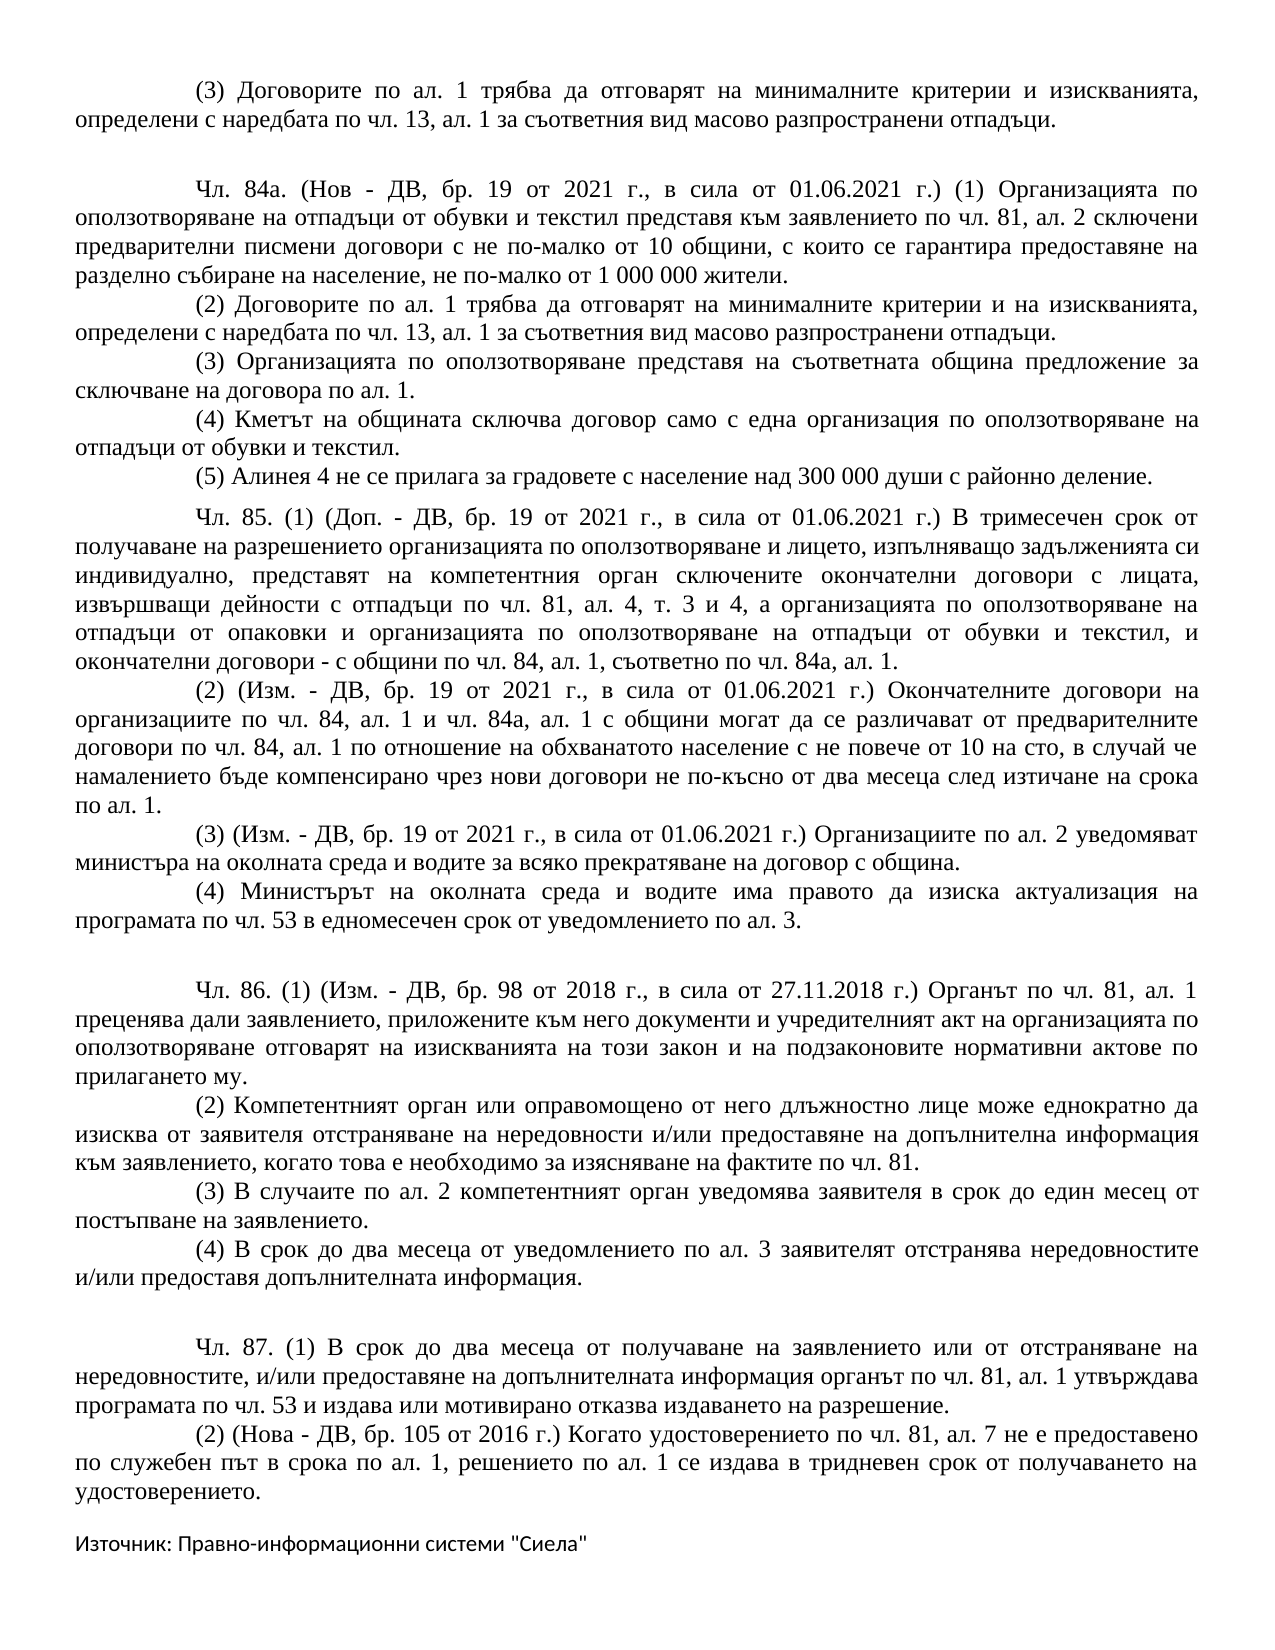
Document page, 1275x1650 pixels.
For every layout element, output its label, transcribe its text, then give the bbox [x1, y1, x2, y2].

text (5) Алинея 4 не се прилага за градовете с население над 300 000 души с районно деление. [75, 461, 1200, 490]
text (3) Организацията по оползотворяване представя на съответната община предложение за сключване на договора по ал. 1. [75, 346, 1200, 404]
text Чл. 86. (1) (Изм. - ДВ, бр. 98 от 2018 г., в сила от 27.11.2018 г.) Органът по чл. 81, ал. 1 преценява дали заявлението, приложените към него документи и учредителният акт на организацията по оползотворяване отговарят на изискванията на този закон и на подзаконовите нормативни актове по прилагането му. [75, 975, 1200, 1090]
text (2) (Нова - ДВ, бр. 105 от 2016 г.) Когато удостоверението по чл. 81, ал. 7 не е предоставено по служебен път в срока по ал. 1, решението по ал. 1 се издава в тридневен срок от получаването на удостоверението. [75, 1419, 1200, 1505]
text (4) Кметът на общината сключва договор само с една организация по оползотворяване на отпадъци от обувки и текстил. [75, 404, 1200, 461]
text (4) В срок до два месеца от уведомлението по ал. 3 заявителят отстранява нередовностите и/или предоставя допълнителната информация. [75, 1234, 1200, 1291]
text Чл. 85. (1) (Доп. - ДВ, бр. 19 от 2021 г., в сила от 01.06.2021 г.) В тримесечен срок от получаване на разрешението организацията по оползотворяване и лицето, изпълняващо задълженията си индивидуално, представят на компетентния орган сключените окончателни договори с лицата, извършващи дейности с отпадъци по чл. 81, ал. 4, т. 3 и 4, а организацията по оползотворяване на отпадъци от опаковки и организацията по оползотворяване на отпадъци от обувки и текстил, и окончателни договори - с общини по чл. 84, ал. 1, съответно по чл. 84а, ал. 1. [75, 502, 1200, 675]
text Чл. 87. (1) В срок до два месеца от получаване на заявлението или от отстраняване на нередовностите, и/или предоставяне на допълнителната информация органът по чл. 81, ал. 1 утвърждава програмата по чл. 53 и издава или мотивирано отказва издаването на разрешение. [75, 1332, 1200, 1419]
text Чл. 84а. (Нов - ДВ, бр. 19 от 2021 г., в сила от 01.06.2021 г.) (1) Организацията по оползотворяване на отпадъци от обувки и текстил представя към заявлението по чл. 81, ал. 2 сключени предварителни писмени договори с не по-малко от 10 общини, с които се гарантира предоставяне на разделно събиране на население, не по-малко от 1 000 000 жители. [75, 174, 1200, 289]
text (3) Договорите по ал. 1 трябва да отговарят на минималните критерии и изискванията, определени с наредбата по чл. 13, ал. 1 за съответния вид масово разпространени отпадъци. [75, 75, 1200, 132]
text (2) Договорите по ал. 1 трябва да отговарят на минималните критерии и на изискванията, определени с наредбата по чл. 13, ал. 1 за съответния вид масово разпространени отпадъци. [75, 289, 1200, 346]
text (3) В случаите по ал. 2 компетентният орган уведомява заявителя в срок до един месец от постъпване на заявлението. [75, 1176, 1200, 1234]
text (2) Компетентният орган или оправомощено от него длъжностно лице може еднократно да изисква от заявителя отстраняване на нередовности и/или предоставяне на допълнителна информация към заявлението, когато това е необходимо за изясняване на фактите по чл. 81. [75, 1090, 1200, 1176]
text (4) Министърът на околната среда и водите има правото да изиска актуализация на програмата по чл. 53 в едномесечен срок от уведомлението по ал. 3. [75, 876, 1200, 934]
text (2) (Изм. - ДВ, бр. 19 от 2021 г., в сила от 01.06.2021 г.) Окончателните договори на организациите по чл. 84, ал. 1 и чл. 84а, ал. 1 с общини могат да се различават от предварителните договори по чл. 84, ал. 1 по отношение на обхванатото население с не повече от 10 на сто, в случай че намалението бъде компенсирано чрез нови договори не по-късно от два месеца след изтичане на срока по ал. 1. [75, 675, 1200, 819]
text (3) (Изм. - ДВ, бр. 19 от 2021 г., в сила от 01.06.2021 г.) Организациите по ал. 2 уведомяват министъра на околната среда и водите за всяко прекратяване на договор с община. [75, 819, 1200, 876]
